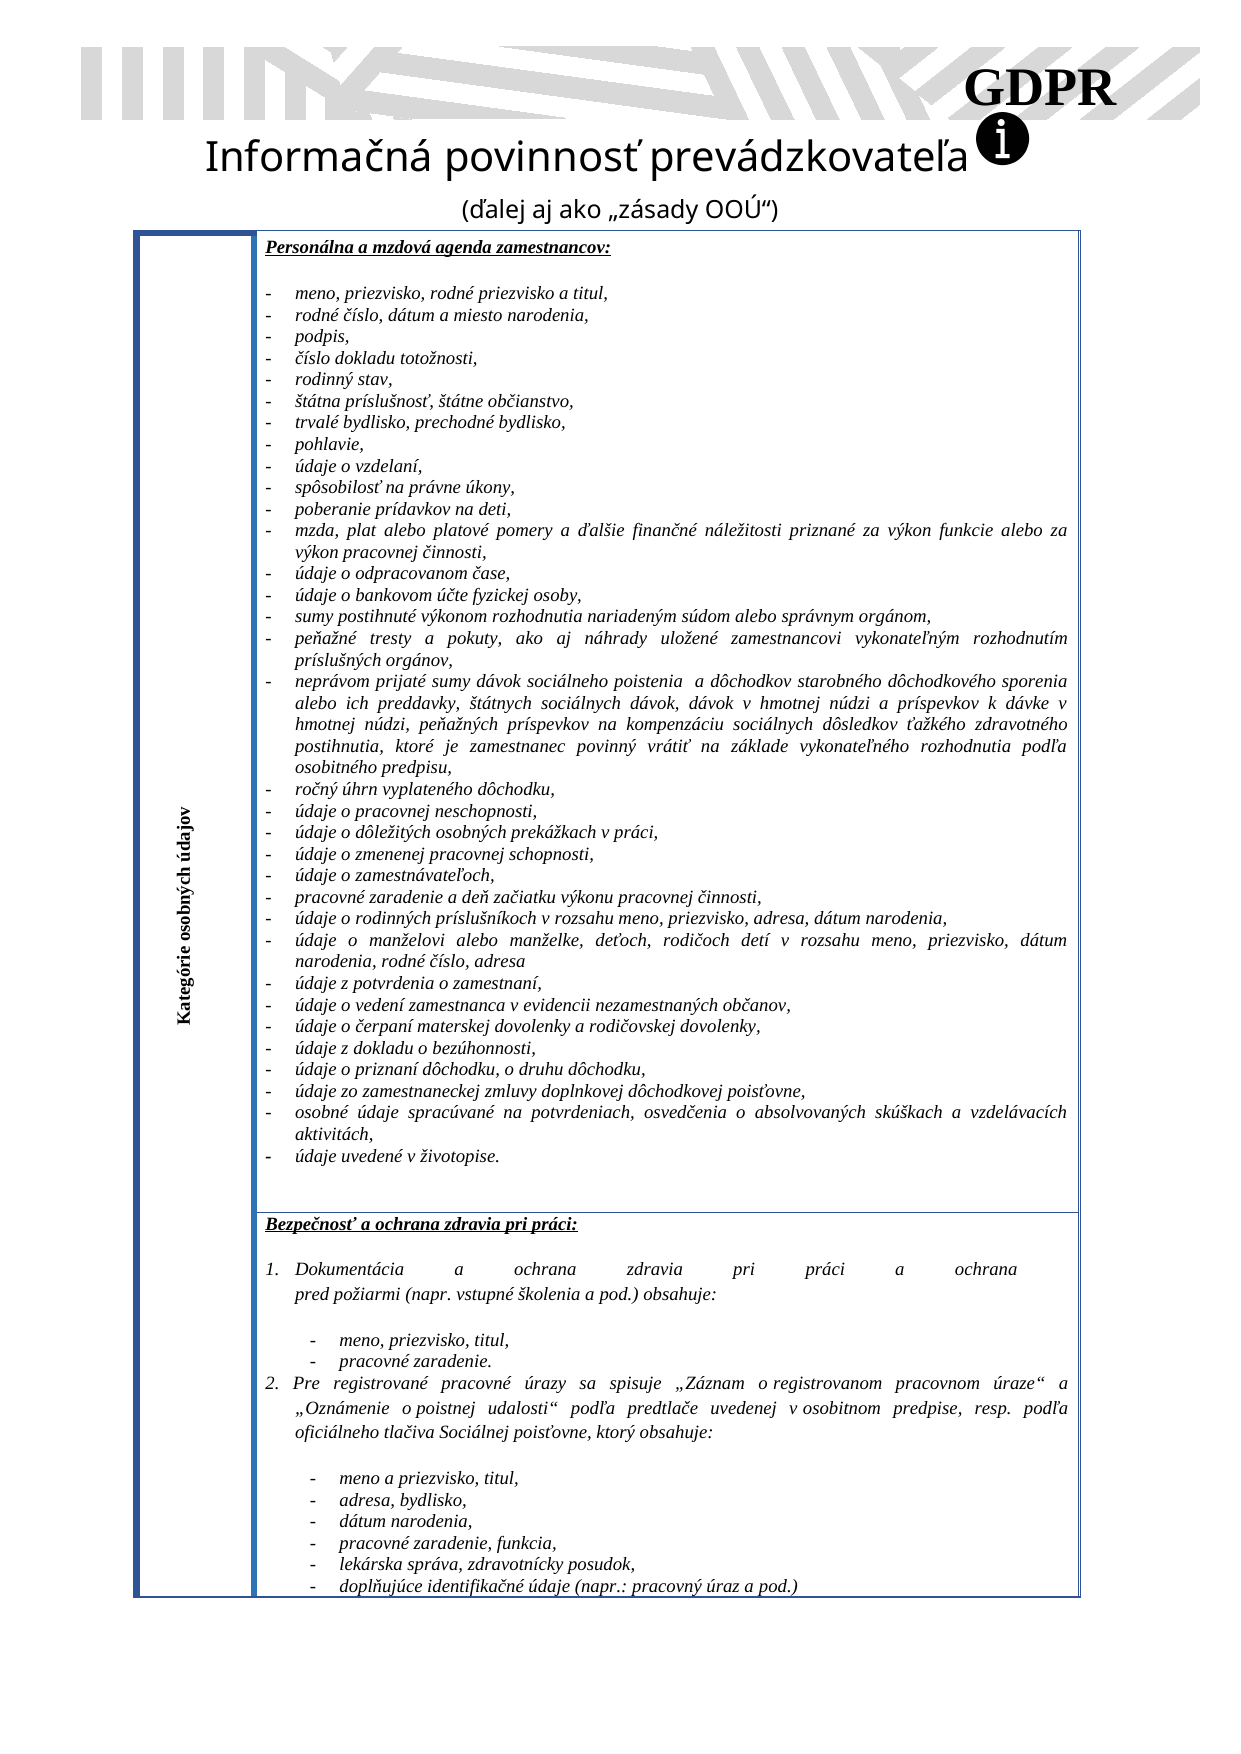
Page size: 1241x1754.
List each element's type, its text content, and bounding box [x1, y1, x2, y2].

table_cell Bezpečnosť a ochrana zdravia pri práci: 1. Dokumentácia a ochrana zdravia pri práci a ochrana pred požiarmi (napr. vstupné školenia a pod.) obsahuje: meno, priezvisko, titul, pracovné zaradenie. 2. Pre registrované pracovné úrazy sa spisuje „Záznam o registrovanom pracovnom úraze“ a „Oznámenie o poistnej udalosti“ podľa predtlače uvedenej v osobitnom predpise, resp. podľa oficiálneho tlačiva Sociálnej poisťovne, ktorý obsahuje: meno a priezvisko, titul, adresa, bydlisko, dátum narodenia, pracovné zaradenie, funkcia, lekárska správa, zdravotnícky posudok, doplňujúce identifikačné údaje (napr.: pracovný úraz a pod.) [257, 1213, 1078, 1596]
picture [969, 106, 1036, 172]
table_cell Kategórie osobných údajov [140, 236, 251, 1596]
table_cell Personálna a mzdová agenda zamestnancov: meno, priezvisko, rodné priezvisko a titul, rodné číslo, dátum a miesto narodenia, podpis, číslo dokladu totožnosti, rodinný stav, štátna príslušnosť, štátne občianstvo, trvalé bydlisko, prechodné bydlisko, pohlavie, údaje o vzdelaní, spôsobilosť na právne úkony, poberanie prídavkov na deti, mzda, plat alebo platové pomery a ďalšie finančné náležitosti priznané za výkon funkcie alebo za výkon pracovnej činnosti, údaje o odpracovanom čase, údaje o bankovom účte fyzickej osoby, sumy postihnuté výkonom rozhodnutia nariadeným súdom alebo správnym orgánom, peňažné tresty a pokuty, ako aj náhrady uložené zamestnancovi vykonateľným rozhodnutím príslušných orgánov, neprávom prijaté sumy dávok sociálneho poistenia a dôchodkov starobného dôchodkového sporenia alebo ich preddavky, štátnych sociálnych dávok, dávok v hmotnej núdzi a príspevkov k dávke v hmotnej núdzi, peňažných príspevkov na kompenzáciu sociálnych dôsledkov ťažkého zdravotného postihnutia, ktoré je zamestnanec povinný vrátiť na základe vykonateľného rozhodnutia podľa osobitného predpisu, ročný úhrn vyplateného dôchodku, údaje o pracovnej neschopnosti, údaje o dôležitých osobných prekážkach v práci, údaje o zmenenej pracovnej schopnosti, údaje o zamestnávateľoch, pracovné zaradenie a deň začiatku výkonu pracovnej činnosti, údaje o rodinných príslušníkoch v rozsahu meno, priezvisko, adresa, dátum narodenia, údaje o manželovi alebo manželke, deťoch, rodičoch detí v rozsahu meno, priezvisko, dátum narodenia, rodné číslo, adresa údaje z potvrdenia o zamestnaní, údaje o vedení zamestnanca v evidencii nezamestnaných občanov, údaje o čerpaní materskej dovolenky a rodičovskej dovolenky, údaje z dokladu o bezúhonnosti, údaje o priznaní dôchodku, o druhu dôchodku, údaje zo zamestnaneckej zmluvy doplnkovej dôchodkovej poisťovne, osobné údaje spracúvané na potvrdeniach, osvedčenia o absolvovaných skúškach a vzdelávacích aktivitách, údaje uvedené v životopise. [257, 231, 1078, 1212]
